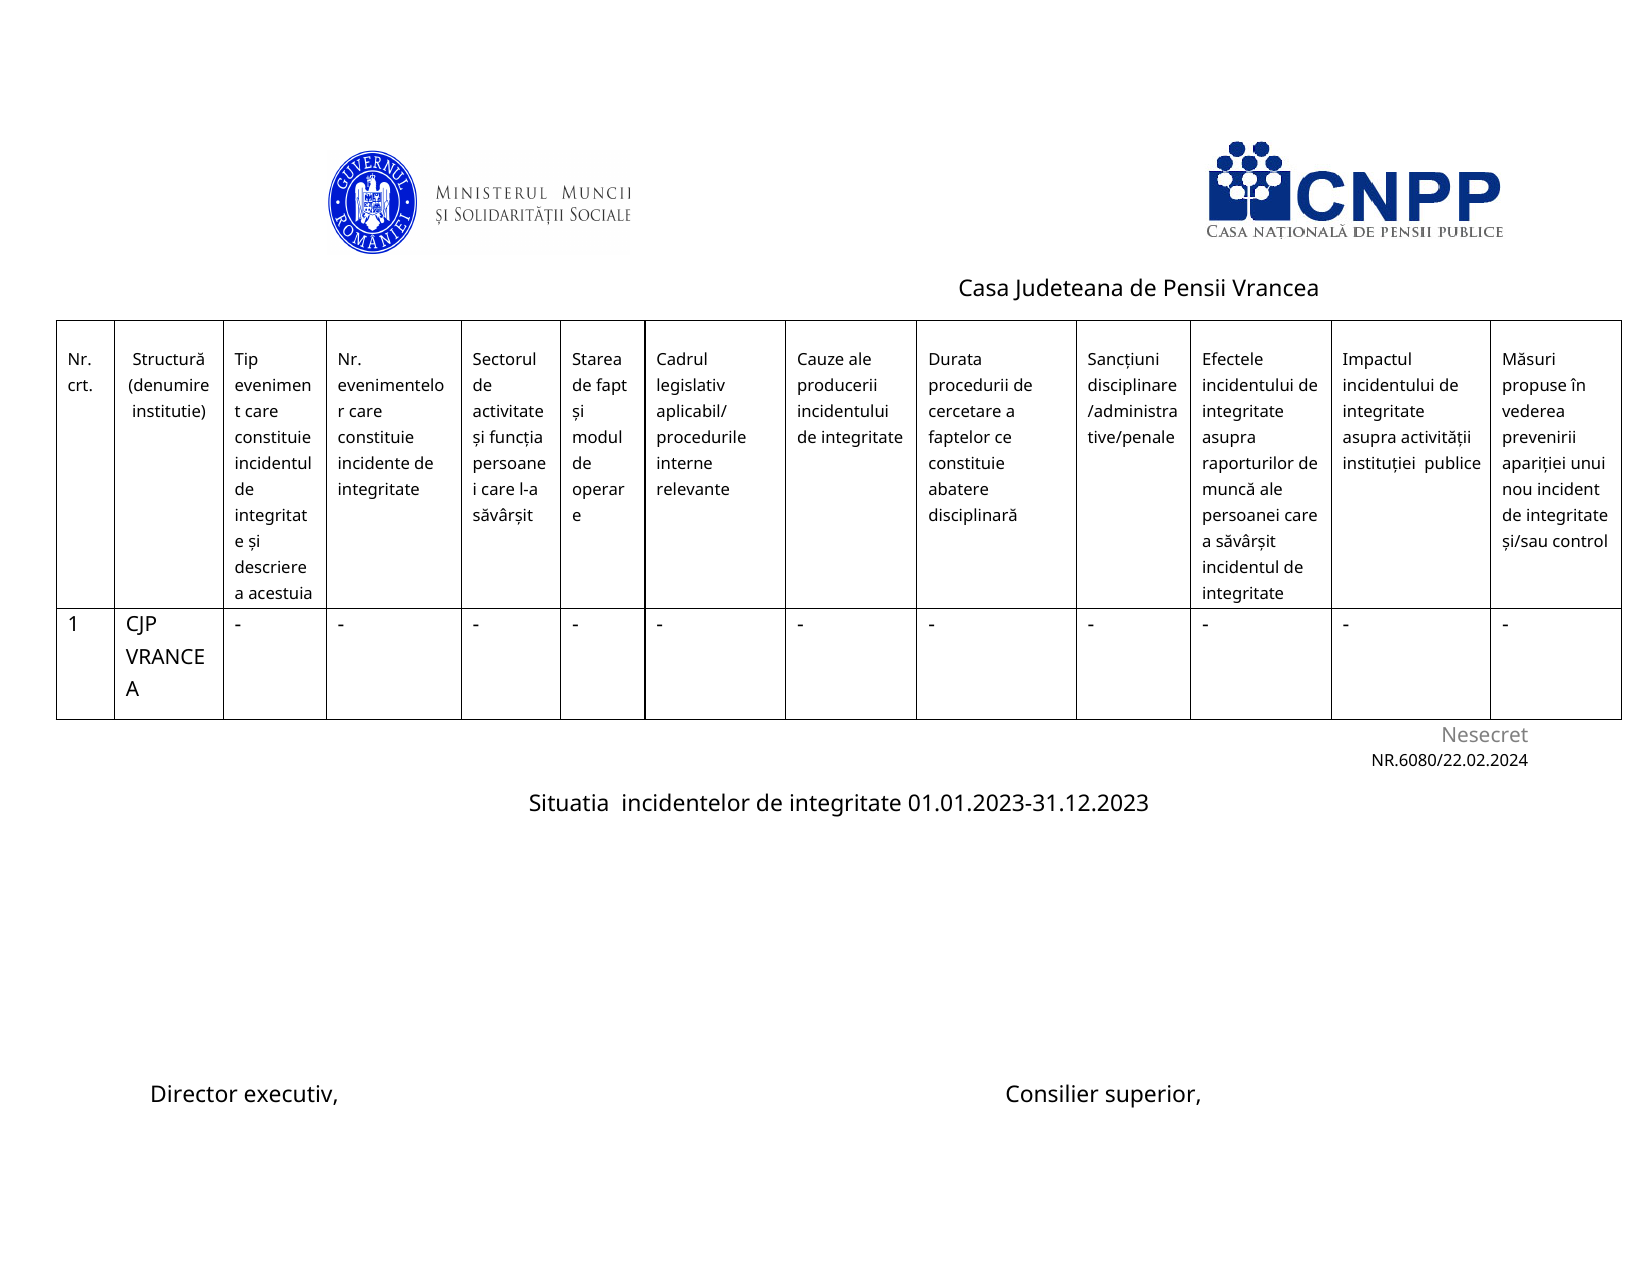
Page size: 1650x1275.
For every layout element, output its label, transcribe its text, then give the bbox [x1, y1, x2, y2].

table_cell - [1332, 609, 1490, 719]
table_cell - [917, 609, 1076, 719]
table_header Impactul incidentului de integritate asupra activității instituției publice [1332, 321, 1490, 608]
text Situatia incidentelor de integritate 01.01.2023-31.12.2023 [150, 787, 1528, 818]
text Nesecret [120, 720, 1528, 748]
table_header Nr. evenimentelor care constituie incidente de integritate [327, 321, 461, 608]
text Casa Judeteana de Pensii Vrancea [327, 272, 1528, 303]
table_header Efectele incidentului de integritate asupra raporturilor de muncă ale persoanei care a săvârșit incidentul de integritate [1191, 321, 1331, 608]
table_header Nr. crt. [57, 321, 114, 608]
table_cell - [1077, 609, 1190, 719]
table_header Starea de fapt și modul de operare [561, 321, 644, 608]
table_cell - [561, 609, 644, 719]
picture [1204, 140, 1507, 239]
table_cell - [646, 609, 785, 719]
table_cell - [462, 609, 560, 719]
table_cell - [786, 609, 916, 719]
text NR.6080/22.02.2024 [150, 748, 1528, 771]
table_cell - [224, 609, 326, 719]
table_cell - [327, 609, 461, 719]
table_cell - [1191, 609, 1331, 719]
table_cell 1 [57, 609, 114, 719]
table_header Durata procedurii de cercetare a faptelor ce constituie abatere disciplinară [917, 321, 1076, 608]
table_header Cadrul legislativ aplicabil/ procedurile interne relevante [646, 321, 785, 608]
table_header Cauze ale producerii incidentului de integritate [786, 321, 916, 608]
text Director executiv, Consilier superior, [150, 1078, 1528, 1109]
table_header Tip eveniment care constituie incidentul de integritate și descrierea acestuia [224, 321, 326, 608]
table_header Sectorul de activitate și funcția persoanei care l-a săvârșit [462, 321, 560, 608]
table_cell CJP VRANCEA [115, 609, 223, 719]
table_cell - [1491, 609, 1621, 719]
table_header Structură (denumire institutie) [115, 321, 223, 608]
table_header Măsuri propuse în vederea prevenirii apariției unui nou incident de integritate și/sau control [1491, 321, 1621, 608]
picture [327, 150, 631, 255]
table_header Sancțiuni disciplinare/administrative/penale [1077, 321, 1190, 608]
